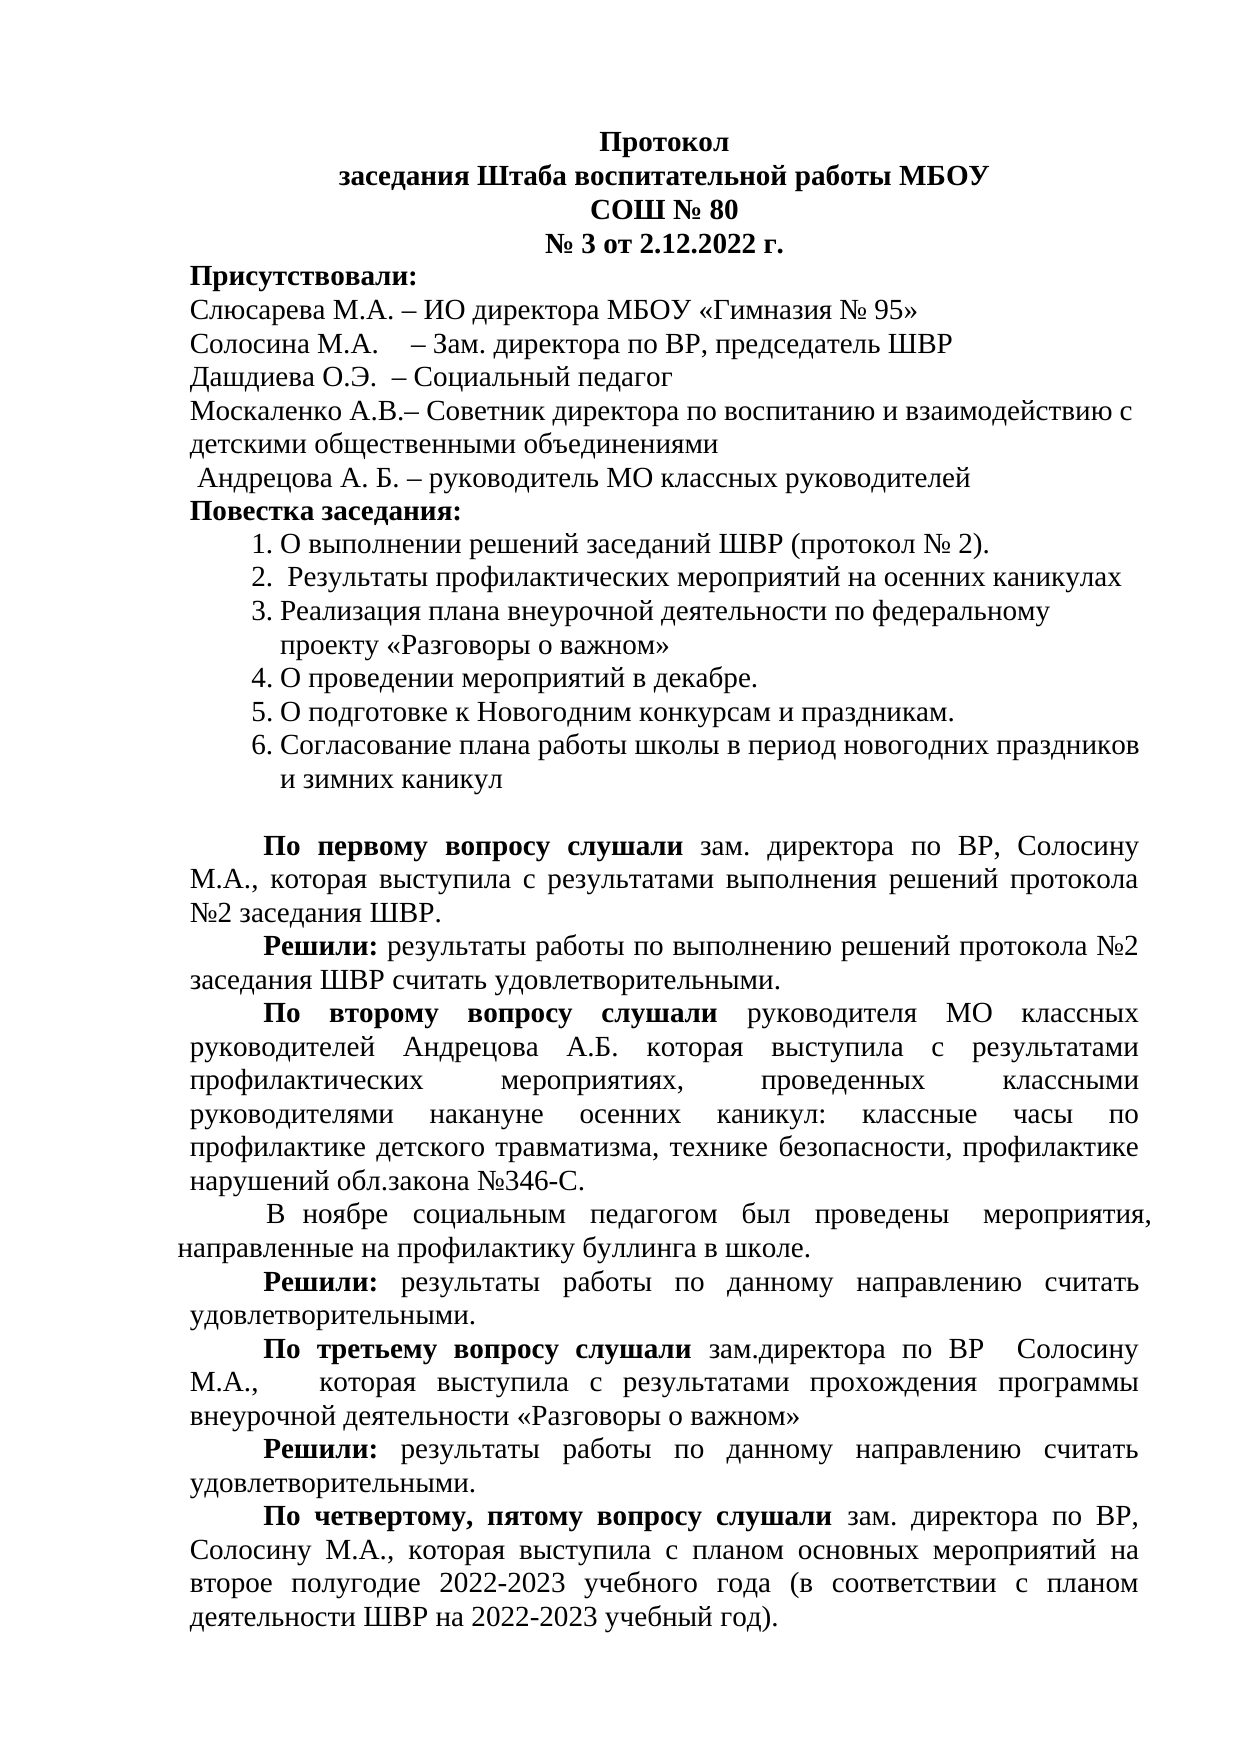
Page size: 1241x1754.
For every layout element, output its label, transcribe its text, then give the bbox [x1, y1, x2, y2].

text По четвертому, пятому вопросу слушали зам. директора по ВР, Солосину М.А., которая выступила с планом основных мероприятий на второе полугодие 2022-2023 учебного года (в соответствии с планом деятельности ШВР на 2022-2023 учебный год). [189, 1498, 1139, 1633]
text По третьему вопросу слушали зам.директора по ВР Солосину М.А., которая выступила с результатами прохождения программы внеурочной деятельности «Разговоры о важном» [189, 1331, 1139, 1431]
text Слюсарева М.А. – ИО директора МБОУ «Гимназия № 95» [189, 292, 1152, 326]
list Реализация плана внеурочной деятельности по федеральному проекту «Разговоры о важном» [251, 593, 1152, 660]
text Солосина М.А. – Зам. директора по ВР, председатель ШВР [189, 326, 1037, 359]
text По второму вопросу слушали руководителя МО классных руководителей Андрецова А.Б. которая выступила с результатами профилактических мероприятиях, проведенных классными руководителями накануне осенних каникул: классные часы по профилактике детского травматизма, технике безопасности, профилактике нарушений обл.закона №346-С. [189, 995, 1139, 1197]
text Андрецова А. Б. – руководитель МО классных руководителей [189, 460, 1096, 493]
list О подготовке к Новогодним конкурсам и праздникам. [251, 694, 1152, 727]
text По первому вопросу слушали зам. директора по ВР, Солосину М.А., которая выступила с результатами выполнения решений протокола №2 заседания ШВР. [189, 828, 1139, 928]
text заседания Штаба воспитательной работы МБОУ СОШ № 80 [302, 158, 1027, 226]
list Результаты профилактических мероприятий на осенних каникулах [251, 560, 1152, 593]
text Повестка заседания: [189, 493, 1152, 527]
text В ноябре социальным педагогом был проведены мероприятия, направленные на профилактику буллинга в школе. [177, 1197, 1152, 1264]
list О выполнении решений заседаний ШВР (протокол № 2). [251, 527, 1152, 560]
text Решили: результаты работы по данному направлению считать удовлетворительными. [189, 1264, 1139, 1331]
text Дашдиева О.Э. – Социальный педагог [189, 359, 1037, 393]
list О проведении мероприятий в декабре. [251, 660, 1152, 694]
text Москаленко А.В.– Советник директора по воспитанию и взаимодействию с детскими общественными объединениями [189, 393, 1155, 460]
text Решили: результаты работы по выполнению решений протокола №2 заседания ШВР считать удовлетворительными. [189, 928, 1139, 995]
text Решили: результаты работы по данному направлению считать удовлетворительными. [189, 1431, 1138, 1498]
text № 3 от 2.12.2022 г. [302, 226, 1027, 259]
list Согласование плана работы школы в период новогодних праздников и зимних каникул [251, 727, 1152, 794]
text Присутствовали: [189, 259, 1152, 292]
text Протокол [302, 125, 1027, 158]
